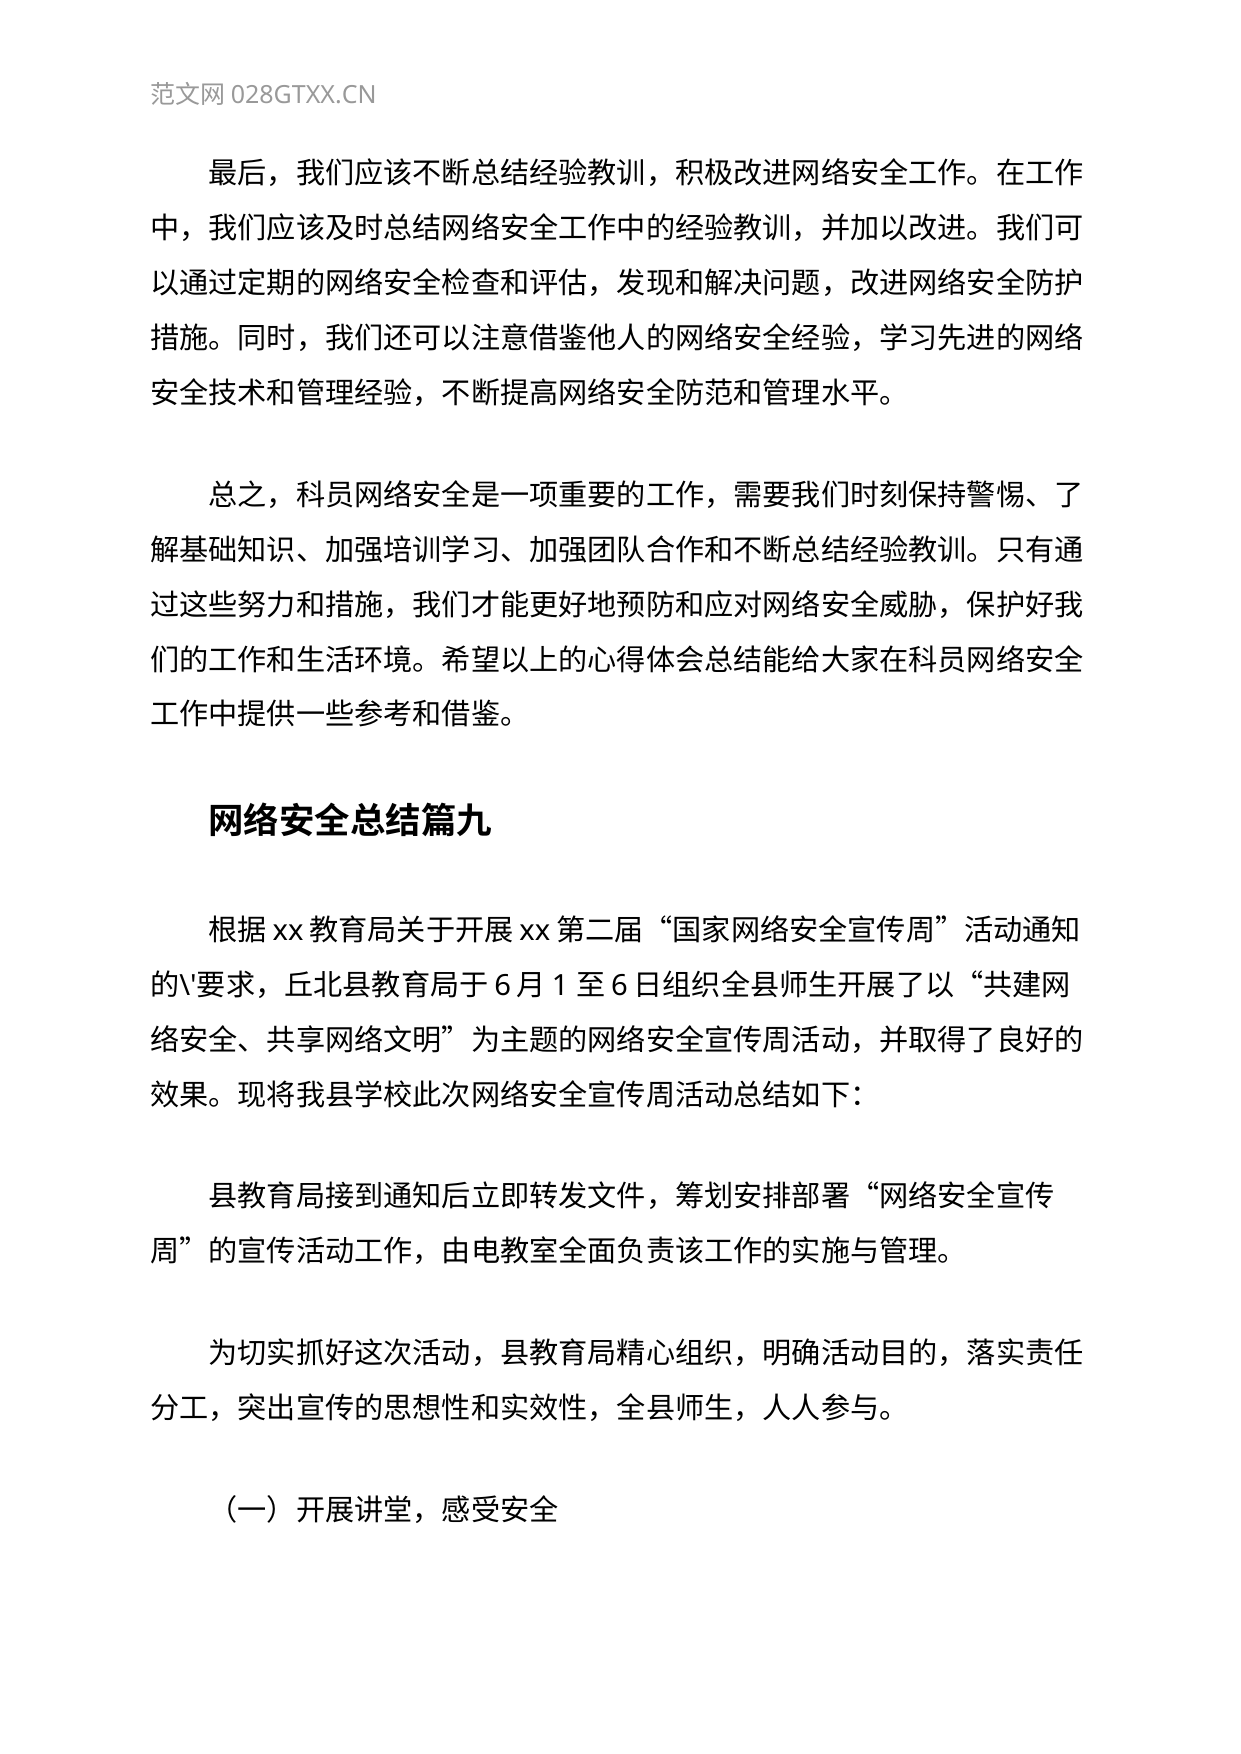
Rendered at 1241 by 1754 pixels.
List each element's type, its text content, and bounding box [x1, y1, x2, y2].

text 总之，科员网络安全是一项重要的工作，需要我们时刻保持警惕、了解基础知识、加强培训学习、加强团队合作和不断总结经验教训。只有通过这些努力和措施，我们才能更好地预防和应对网络安全威胁，保护好我们的工作和生活环境。希望以上的心得体会总结能给大家在科员网络安全工作中提供一些参考和借鉴。 [150, 471, 1090, 733]
text 县教育局接到通知后立即转发文件，筹划安排部署“网络安全宣传周”的宣传活动工作，由电教室全面负责该工作的实施与管理。 [150, 1173, 1090, 1270]
text 为切实抓好这次活动，县教育局精心组织，明确活动目的，落实责任分工，突出宣传的思想性和实效性，全县师生，人人参与。 [150, 1329, 1090, 1427]
text 网络安全总结篇九 [150, 793, 1090, 844]
text 最后，我们应该不断总结经验教训，积极改进网络安全工作。在工作中，我们应该及时总结网络安全工作中的经验教训，并加以改进。我们可以通过定期的网络安全检查和评估，发现和解决问题，改进网络安全防护措施。同时，我们还可以注意借鉴他人的网络安全经验，学习先进的网络安全技术和管理经验，不断提高网络安全防范和管理水平。 [150, 150, 1090, 412]
text 根据xx教育局关于开展xx第二届“国家网络安全宣传周”活动通知的\'要求，丘北县教育局于6月1 至6日组织全县师生开展了以“共建网络安全、共享网络文明”为主题的网络安全宣传周活动，并取得了良好的效果。现将我县学校此次网络安全宣传周活动总结如下： [150, 906, 1090, 1113]
text （一）开展讲堂，感受安全 [150, 1486, 1090, 1528]
